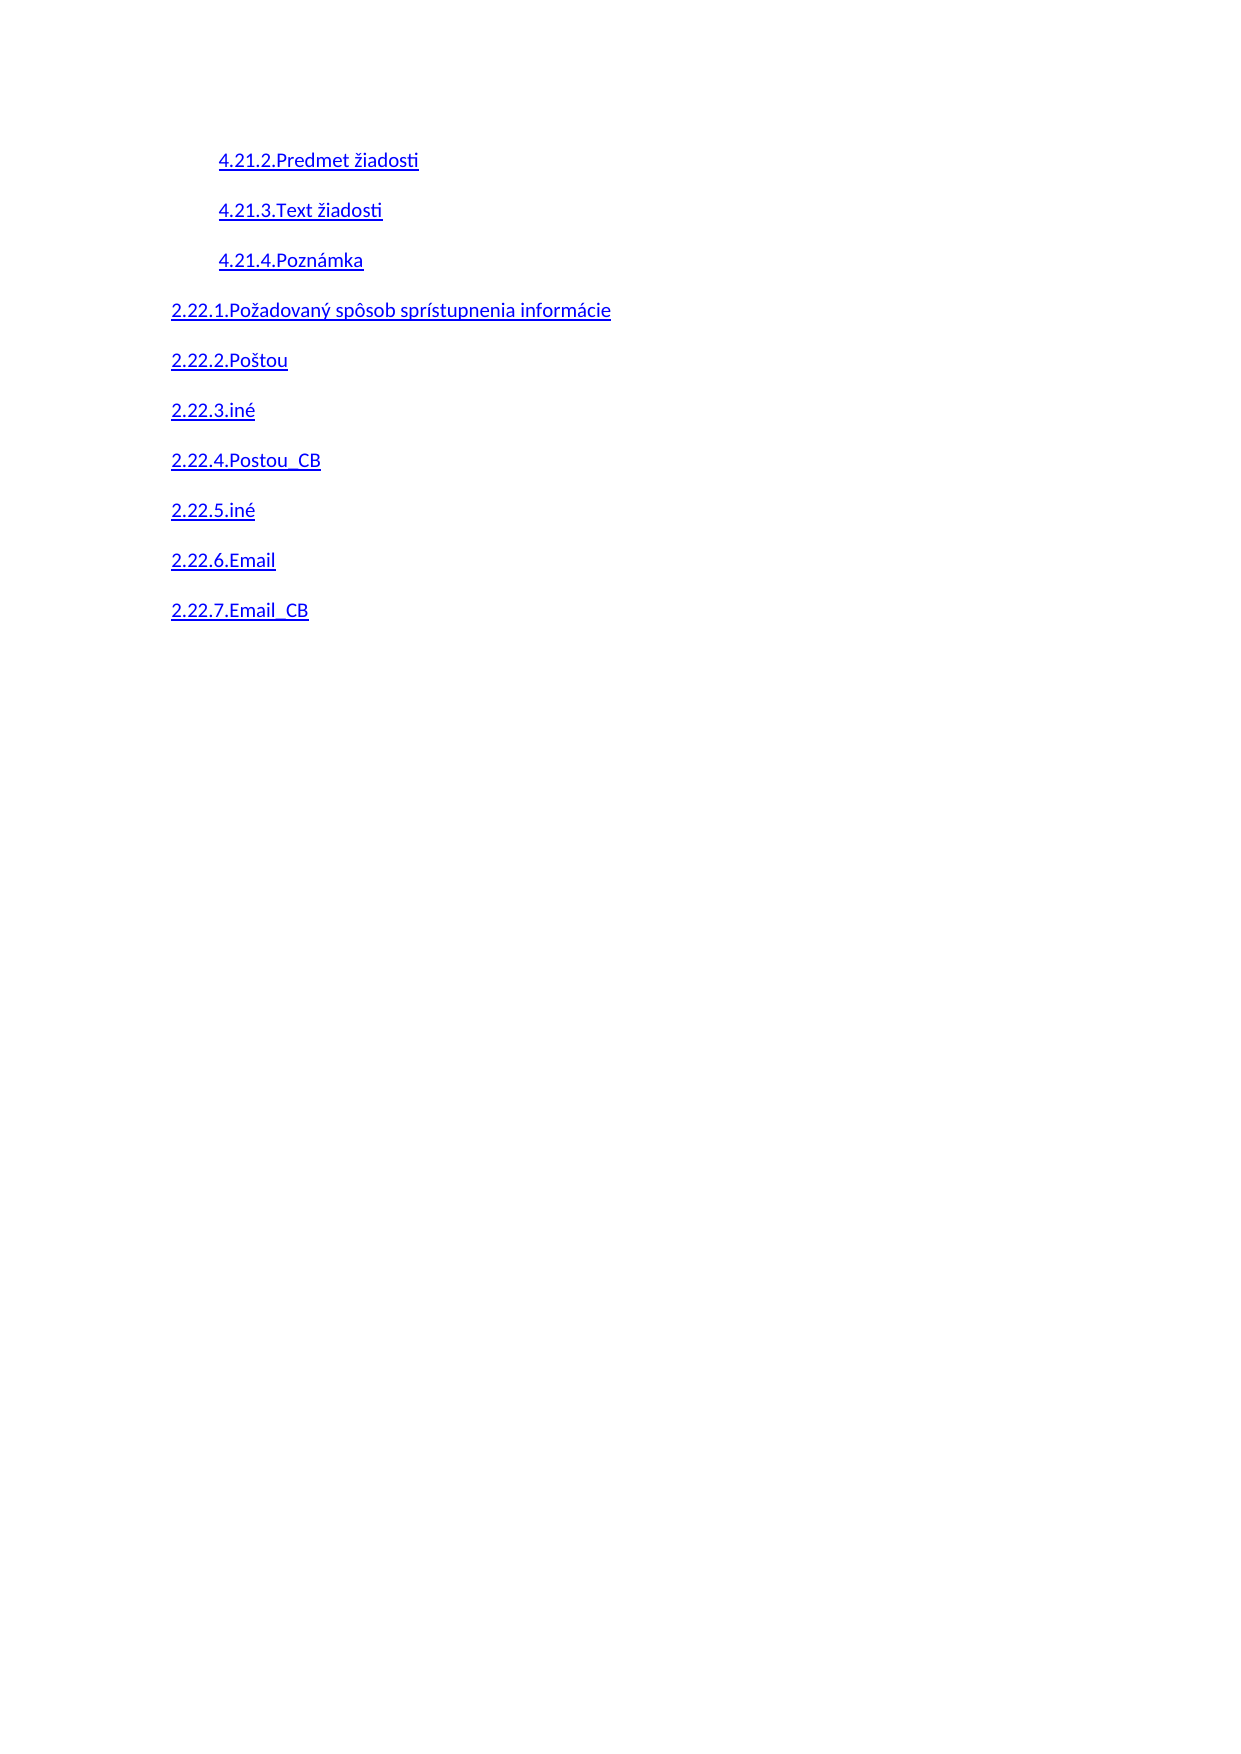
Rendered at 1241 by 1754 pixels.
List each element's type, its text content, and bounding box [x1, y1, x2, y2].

text 2.22.6.Email [148, 548, 1093, 573]
text 2.22.4.Postou_CB [148, 448, 1093, 473]
text 2.22.7.Email_CB [148, 598, 1093, 623]
text 2.22.1.Požadovaný spôsob sprístupnenia informácie [148, 298, 1093, 323]
text 4.21.2.Predmet žiadosti [148, 148, 1093, 173]
text 2.22.2.Poštou [148, 348, 1093, 373]
text 4.21.3.Text žiadosti [148, 198, 1093, 223]
text 2.22.3.iné [148, 398, 1093, 423]
text 2.22.5.iné [148, 498, 1093, 523]
text 4.21.4.Poznámka [148, 248, 1093, 273]
